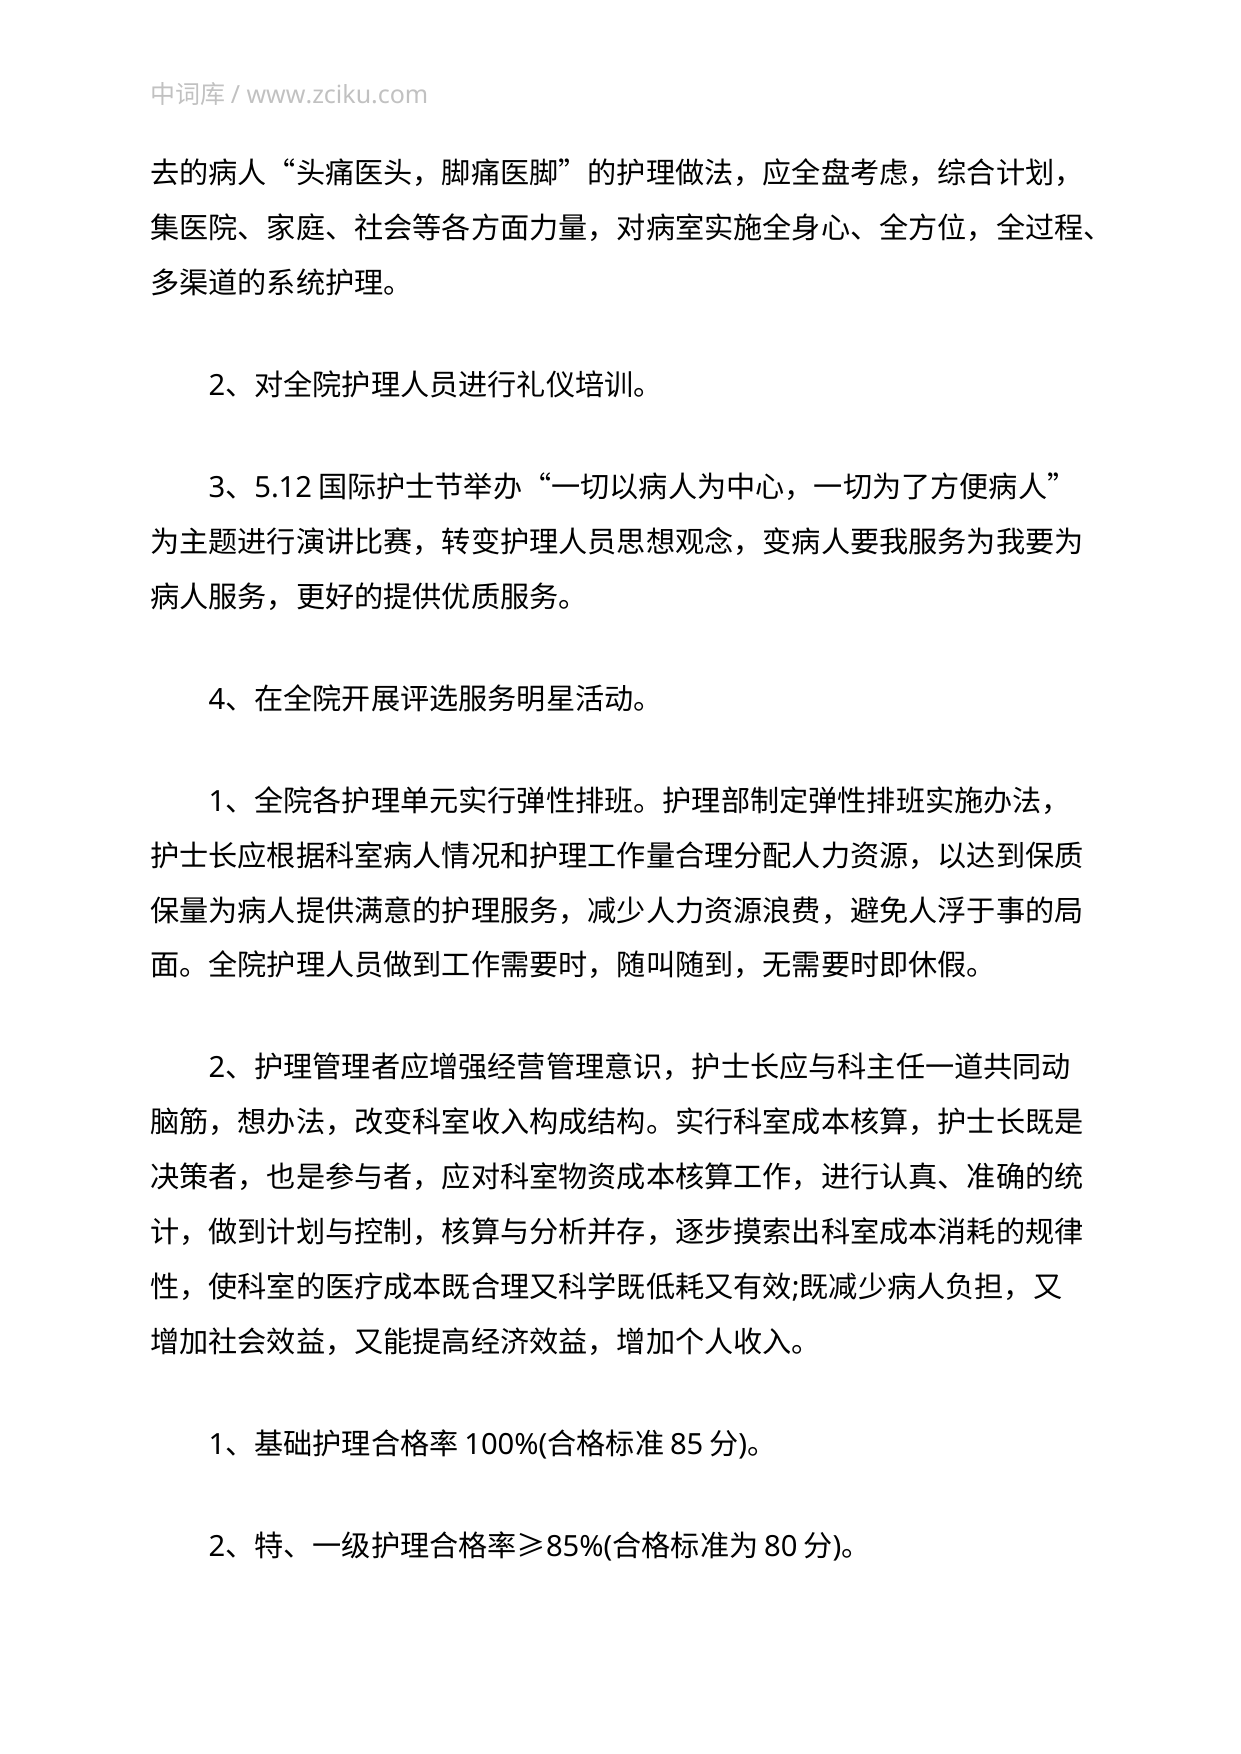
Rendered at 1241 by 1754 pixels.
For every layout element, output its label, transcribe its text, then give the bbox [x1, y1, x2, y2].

text 2、特、一级护理合格率≥85%(合格标准为80分)。 [150, 1522, 1090, 1564]
text 1、基础护理合格率100%(合格标准85分)。 [150, 1420, 1090, 1463]
text 3、5.12国际护士节举办“一切以病人为中心，一切为了方便病人”为主题进行演讲比赛，转变护理人员思想观念，变病人要我服务为我要为病人服务，更好的提供优质服务。 [150, 463, 1090, 616]
text 2、护理管理者应增强经营管理意识，护士长应与科主任一道共同动脑筋，想办法，改变科室收入构成结构。实行科室成本核算，护士长既是决策者，也是参与者，应对科室物资成本核算工作，进行认真、准确的统计，做到计划与控制，核算与分析并存，逐步摸索出科室成本消耗的规律性，使科室的医疗成本既合理又科学既低耗又有效;既减少病人负担，又增加社会效益，又能提高经济效益，增加个人收入。 [150, 1044, 1090, 1361]
text 2、对全院护理人员进行礼仪培训。 [150, 362, 1090, 404]
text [150, 150, 1090, 302]
text 1、全院各护理单元实行弹性排班。护理部制定弹性排班实施办法，护士长应根据科室病人情况和护理工作量合理分配人力资源，以达到保质保量为病人提供满意的护理服务，减少人力资源浪费，避免人浮于事的局面。全院护理人员做到工作需要时，随叫随到，无需要时即休假。 [150, 777, 1090, 984]
text 4、在全院开展评选服务明星活动。 [150, 675, 1090, 718]
